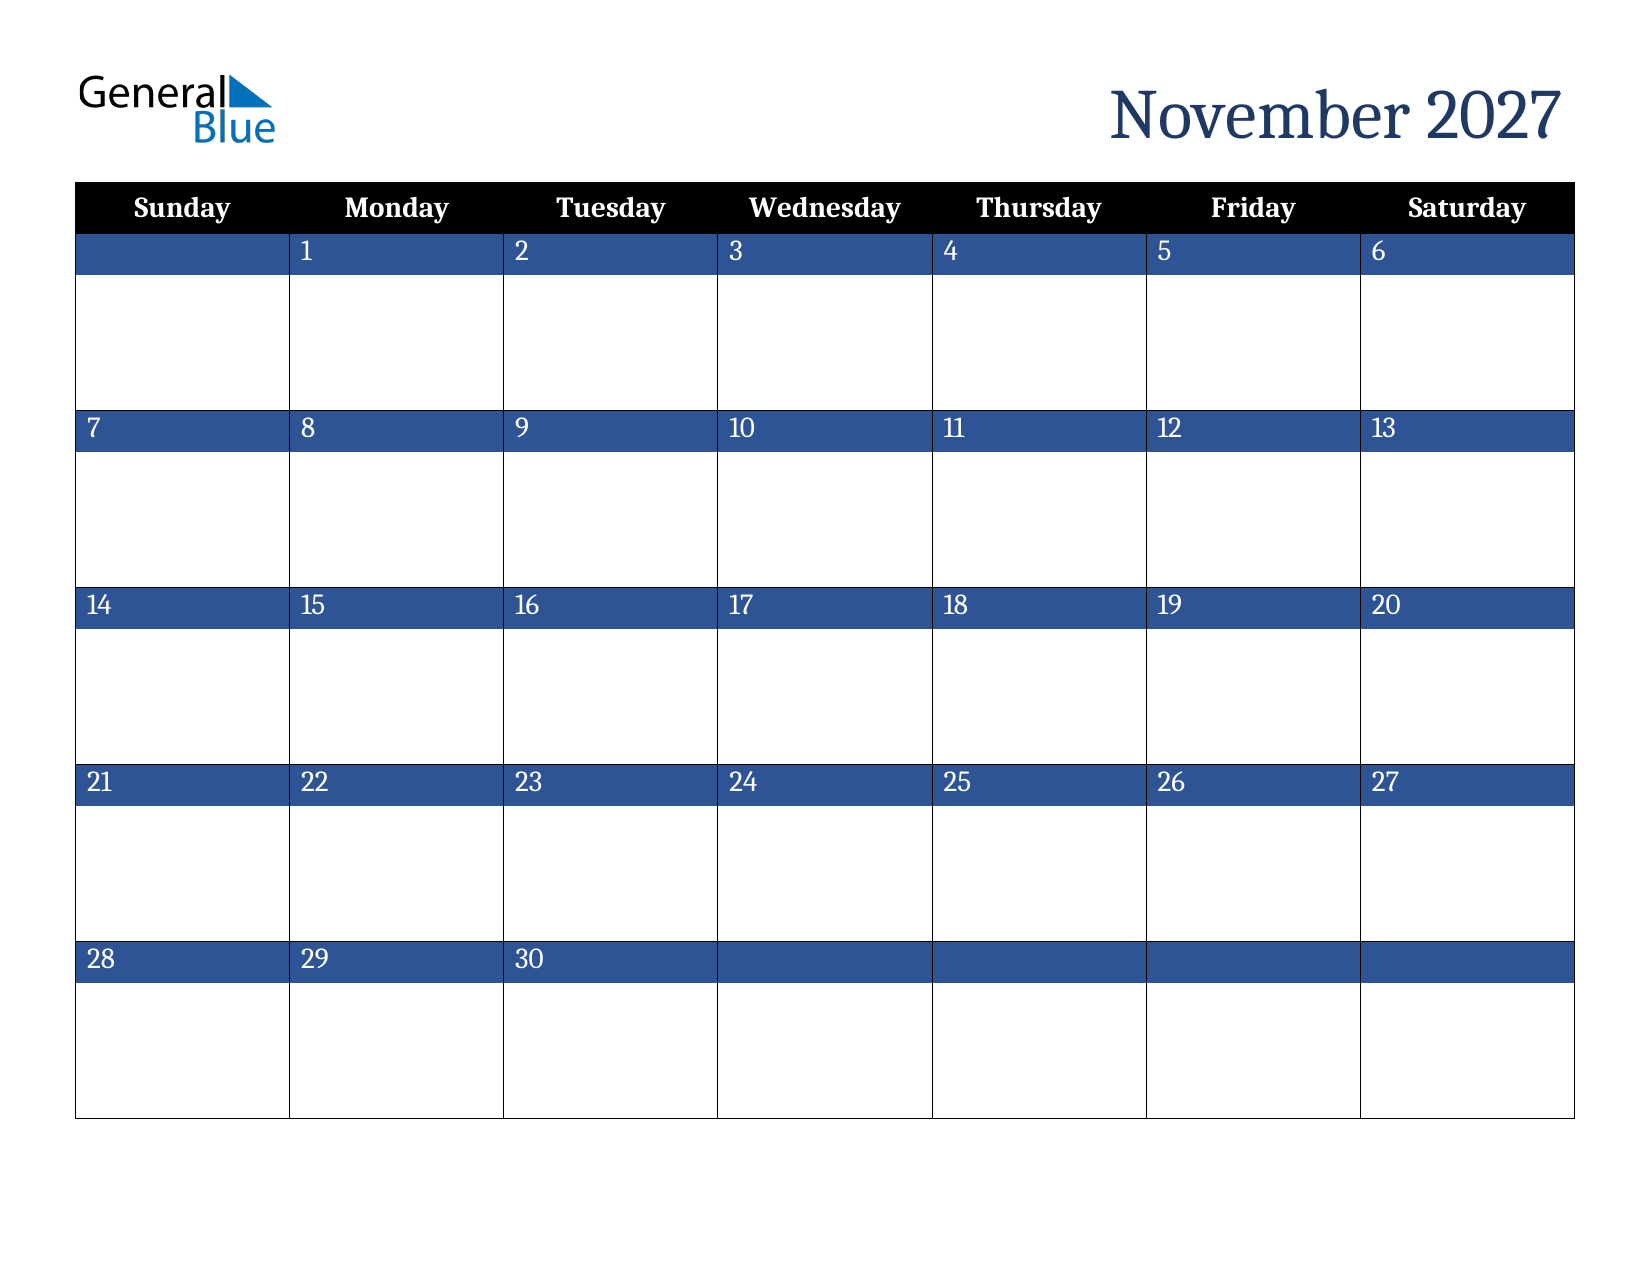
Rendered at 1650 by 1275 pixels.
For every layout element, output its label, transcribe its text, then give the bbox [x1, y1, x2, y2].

table_cell [504, 452, 717, 587]
table_cell [1361, 983, 1574, 1118]
table_cell [1361, 629, 1574, 764]
table_cell 3 [718, 234, 932, 275]
table_cell [76, 452, 289, 587]
table_cell [718, 452, 932, 587]
table_cell Friday [1147, 183, 1360, 233]
table_cell 7 [76, 411, 289, 452]
table_cell [718, 629, 932, 764]
picture [79, 75, 275, 143]
table_cell [1147, 275, 1360, 410]
table_cell 6 [1361, 234, 1574, 275]
table_cell 29 [290, 942, 503, 983]
table_cell 1 [290, 234, 503, 275]
table_cell 15 [290, 588, 503, 629]
table_cell Saturday [1361, 183, 1574, 233]
table_cell 12 [1147, 411, 1360, 452]
table_cell 17 [718, 588, 932, 629]
table_cell 21 [76, 765, 289, 806]
table_cell Thursday [933, 183, 1146, 233]
table_cell [504, 629, 717, 764]
table_cell [933, 452, 1146, 587]
table_cell [290, 629, 503, 764]
table_cell Tuesday [504, 183, 717, 233]
table_cell Monday [290, 183, 503, 233]
table_cell Wednesday [718, 183, 932, 233]
table_cell 16 [504, 588, 717, 629]
table_cell [1361, 452, 1574, 587]
table_cell [504, 983, 717, 1118]
table_cell 25 [933, 765, 1146, 806]
table_cell [718, 806, 932, 941]
table_cell 5 [1147, 234, 1360, 275]
table_cell 14 [76, 588, 289, 629]
table_cell [718, 942, 932, 983]
table_cell [1147, 942, 1360, 983]
table_cell [1147, 452, 1360, 587]
table_cell 11 [933, 411, 1146, 452]
table_cell [1147, 629, 1360, 764]
table_cell 26 [1147, 765, 1360, 806]
table_cell Sunday [76, 183, 289, 233]
table_cell [933, 806, 1146, 941]
table_cell 22 [290, 765, 503, 806]
table_header November 2027 [504, 75, 1574, 182]
table_cell [76, 234, 289, 275]
table_cell 13 [1361, 411, 1574, 452]
table_cell 18 [933, 588, 1146, 629]
table_cell 24 [718, 765, 932, 806]
table_cell [1147, 983, 1360, 1118]
table_cell [76, 983, 289, 1118]
table_cell [290, 275, 503, 410]
table_cell [1361, 942, 1574, 983]
table_cell [933, 942, 1146, 983]
table_cell [1361, 806, 1574, 941]
table_cell 9 [504, 411, 717, 452]
table_cell [933, 629, 1146, 764]
table_header [76, 75, 503, 182]
table_cell [504, 275, 717, 410]
table_cell [1361, 275, 1574, 410]
table_cell [290, 983, 503, 1118]
table_cell [76, 275, 289, 410]
table_cell 23 [504, 765, 717, 806]
table_cell [933, 983, 1146, 1118]
table_cell [76, 629, 289, 764]
table_cell 20 [1361, 588, 1574, 629]
table_cell 30 [504, 942, 717, 983]
table_cell [76, 806, 289, 941]
table_cell 2 [504, 234, 717, 275]
table_cell 10 [718, 411, 932, 452]
table_cell [290, 452, 503, 587]
table_cell 8 [290, 411, 503, 452]
table_cell 4 [933, 234, 1146, 275]
table_cell [1147, 806, 1360, 941]
table_cell [504, 806, 717, 941]
table_cell 28 [76, 942, 289, 983]
table_cell [718, 983, 932, 1118]
table_cell 19 [1147, 588, 1360, 629]
table_cell [290, 806, 503, 941]
table_cell [933, 275, 1146, 410]
table_cell 27 [1361, 765, 1574, 806]
table_cell [718, 275, 932, 410]
